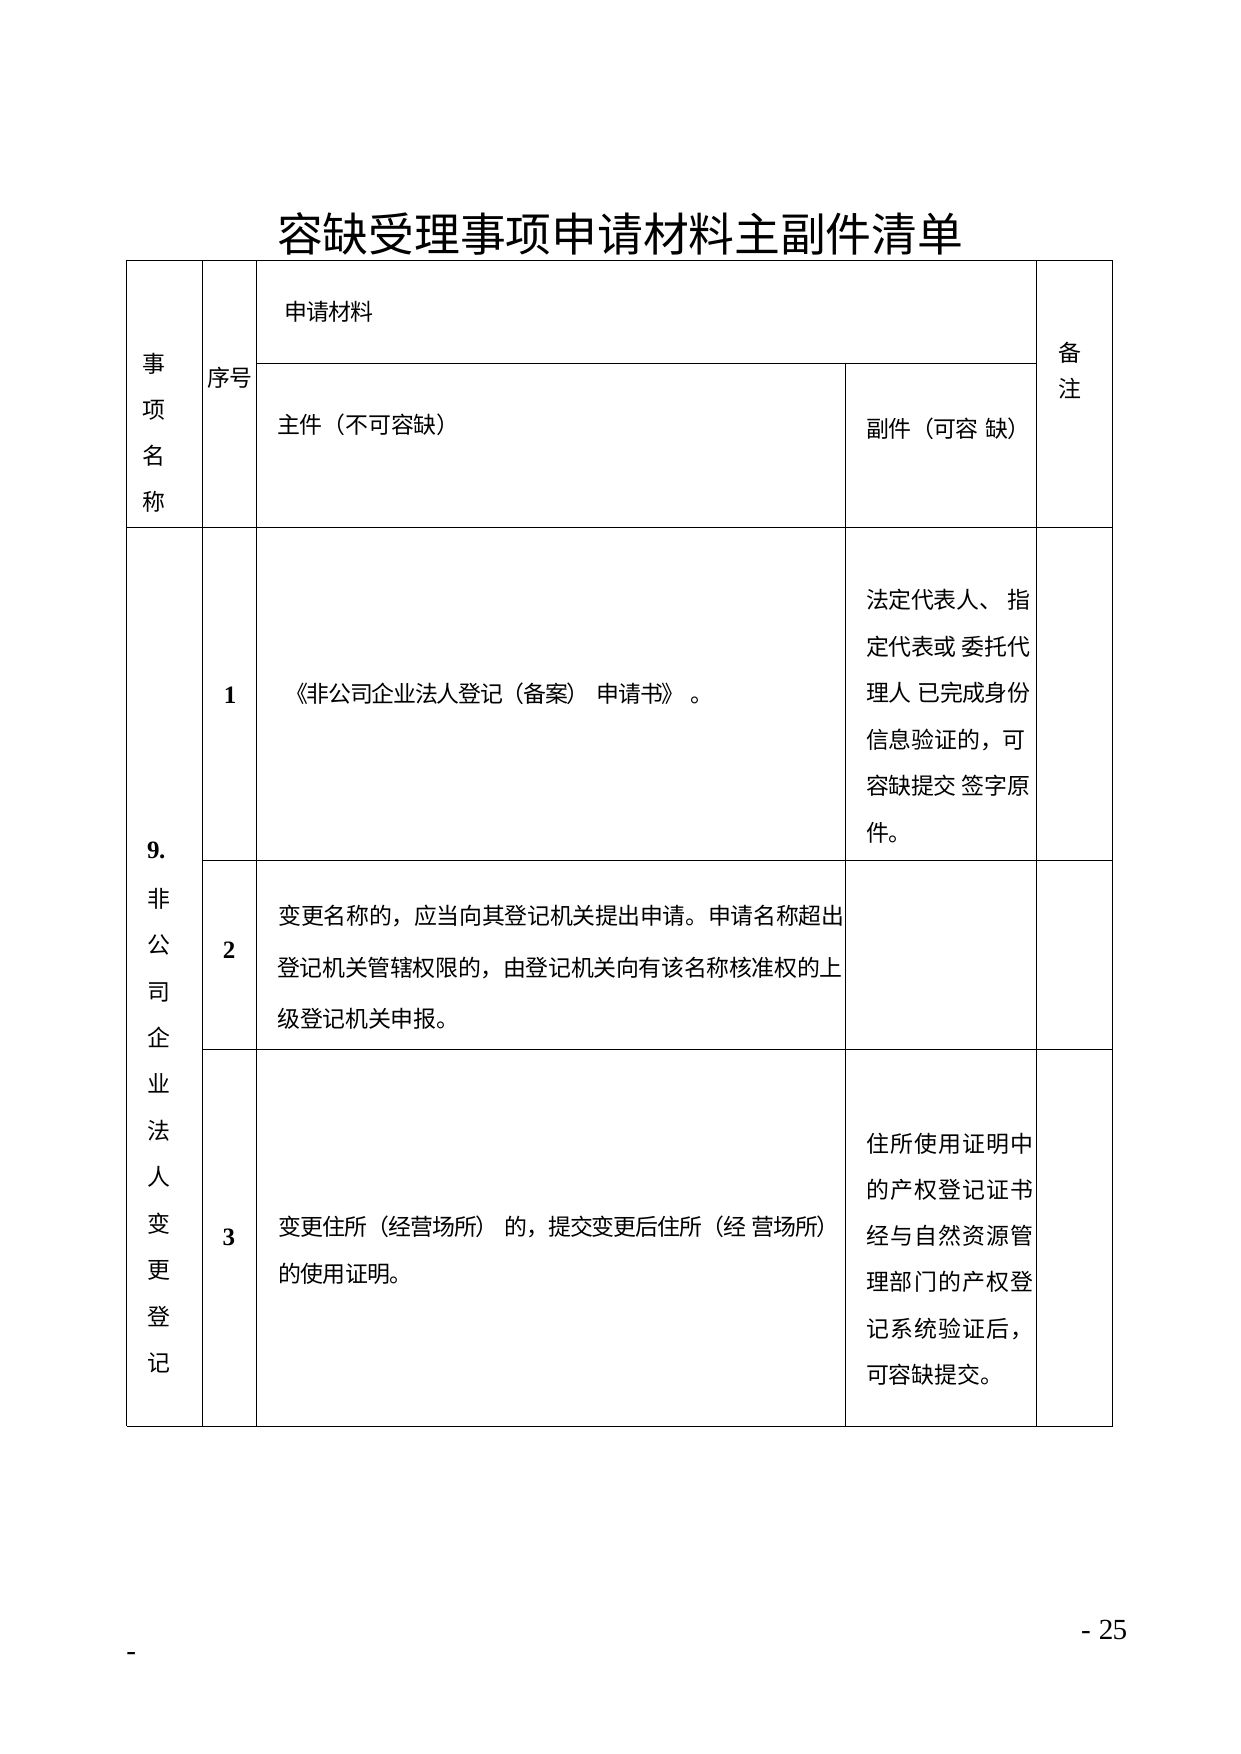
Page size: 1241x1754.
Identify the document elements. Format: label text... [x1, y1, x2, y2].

table_cell [1037, 1050, 1112, 1426]
table_cell 《非公司企业法人登记（备案） 申请书》 。 [257, 528, 845, 860]
table_cell 2 [203, 861, 256, 1048]
table_header 申请材料 [257, 261, 1036, 362]
table_cell 法定代表人、 指 定代表或 委托代 理人 已完成身份 信息验证的，可 容缺提交 签字原 件。 [846, 528, 1036, 860]
table_cell 副件（可容 缺） [846, 364, 1036, 527]
table_cell 9. 非公 司企 业法 人变 更登 记 [127, 528, 202, 1426]
table_header 序号 [203, 261, 256, 527]
table_cell 主件（不可容缺） [257, 364, 845, 527]
table_cell 住所使用证明中 的产权登记证书 经与自然资源管 理部门的产权登 记系统验证后， 可容缺提交。 [846, 1050, 1036, 1426]
table_cell 变更名称的，应当向其登记机关提出申请。申请名称超出 登记机关管辖权限的，由登记机关向有该名称核准权的上 级登记机关申报。 [257, 861, 845, 1048]
table_cell 变更住所（经营场所） 的，提交变更后住所（经 营场所） 的使用证明。 [257, 1050, 845, 1426]
table_cell 3 [203, 1050, 256, 1426]
table_cell 1 [203, 528, 256, 860]
table_header 备 注 [1037, 261, 1112, 527]
table_cell [1037, 861, 1112, 1048]
table_cell [1037, 528, 1112, 860]
text 容缺受理事项申请材料主副件清单 [126, 215, 1143, 260]
table_cell [846, 861, 1036, 1048]
table_header 事项 名称 [127, 261, 202, 527]
